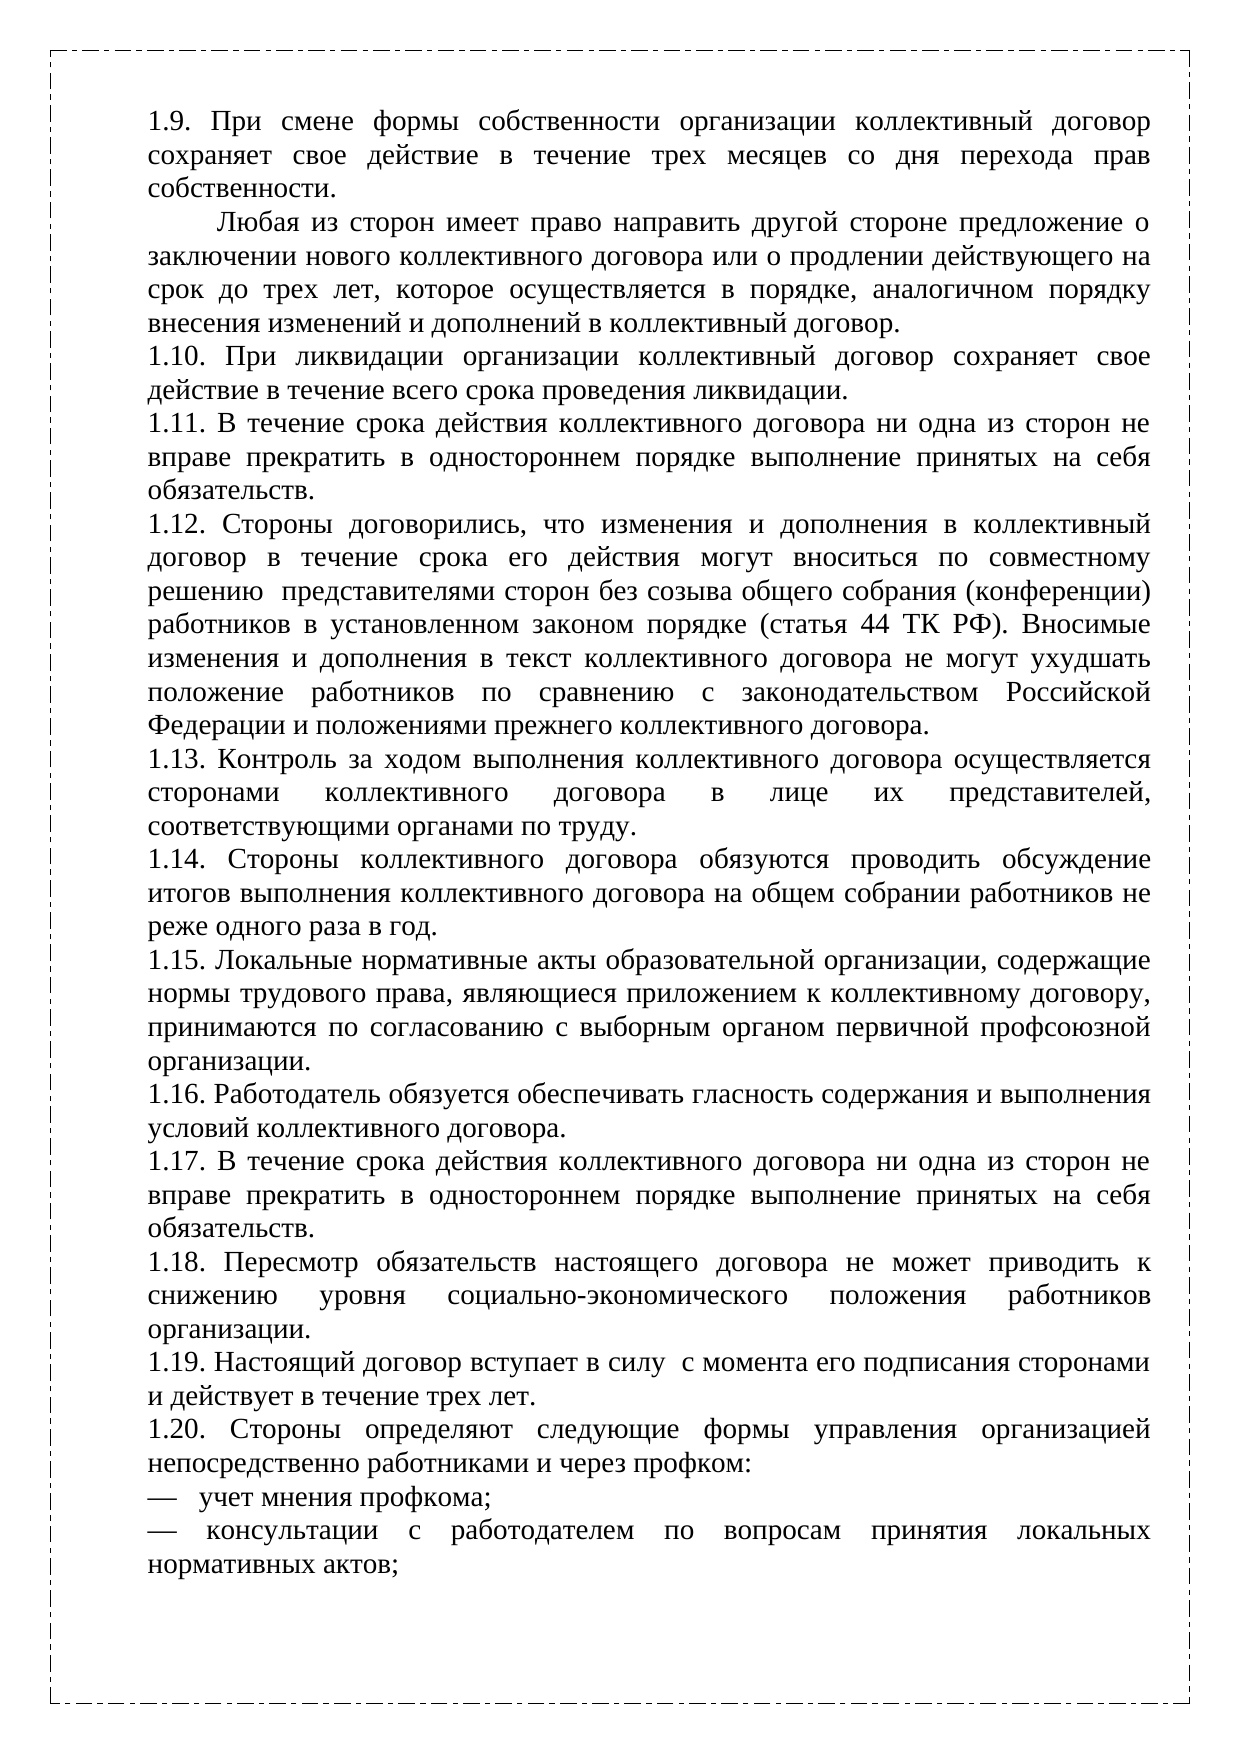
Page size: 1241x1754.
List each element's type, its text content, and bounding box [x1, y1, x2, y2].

text — консультации с работодателем по вопросам принятия локальных нормативных актов; [147, 1512, 1152, 1579]
text 1.12. Стороны договорились, что изменения и дополнения в коллективный договор в течение срока его действия могут вноситься по совместному решению представителями сторон без созыва общего собрания (конференции) работников в установленном законом порядке (статья 44 ТК РФ). Вносимые изменения и дополнения в текст коллективного договора не могут ухудшать положение работников по сравнению с законодательством Российской Федерации и положениями прежнего коллективного договора. [147, 506, 1152, 741]
text 1.14. Стороны коллективного договора обязуются проводить обсуждение итогов выполнения коллективного договора на общем собрании работников не реже одного раза в год. [147, 841, 1152, 942]
text 1.17. В течение срока действия коллективного договора ни одна из сторон не вправе прекратить в одностороннем порядке выполнение принятых на себя обязательств. [147, 1143, 1152, 1244]
text 1.11. В течение срока действия коллективного договора ни одна из сторон не вправе прекратить в одностороннем порядке выполнение принятых на себя обязательств. [147, 405, 1152, 506]
text — учет мнения профкома; [147, 1479, 1152, 1512]
text 1.18. Пересмотр обязательств настоящего договора не может приводить к снижению уровня социально-экономического положения работников организации. [147, 1244, 1152, 1344]
text 1.15. Локальные нормативные акты образовательной организации, содержащие нормы трудового права, являющиеся приложением к коллективному договору, принимаются по согласованию с выборным органом первичной профсоюзной организации. [147, 942, 1152, 1076]
text 1.16. Работодатель обязуется обеспечивать гласность содержания и выполнения условий коллективного договора. [147, 1076, 1152, 1143]
text 1.10. При ликвидации организации коллективный договор сохраняет свое действие в течение всего срока проведения ликвидации. [147, 338, 1152, 405]
text Любая из сторон имеет право направить другой стороне предложение о заключении нового коллективного договора или о продлении действующего на срок до трех лет, которое осуществляется в порядке, аналогичном порядку внесения изменений и дополнений в коллективный договор. [147, 204, 1152, 338]
text 1.13. Контроль за ходом выполнения коллективного договора осуществляется сторонами коллективного договора в лице их представителей, соответствующими органами по труду. [147, 741, 1152, 841]
text 1.9. При смене формы собственности организации коллективный договор сохраняет свое действие в течение трех месяцев со дня перехода прав собственности. [147, 103, 1152, 204]
text 1.19. Настоящий договор вступает в силу с момента его подписания сторонами и действует в течение трех лет. [147, 1344, 1152, 1412]
text 1.20. Стороны определяют следующие формы управления организацией непосредственно работниками и через профком: [147, 1412, 1152, 1479]
